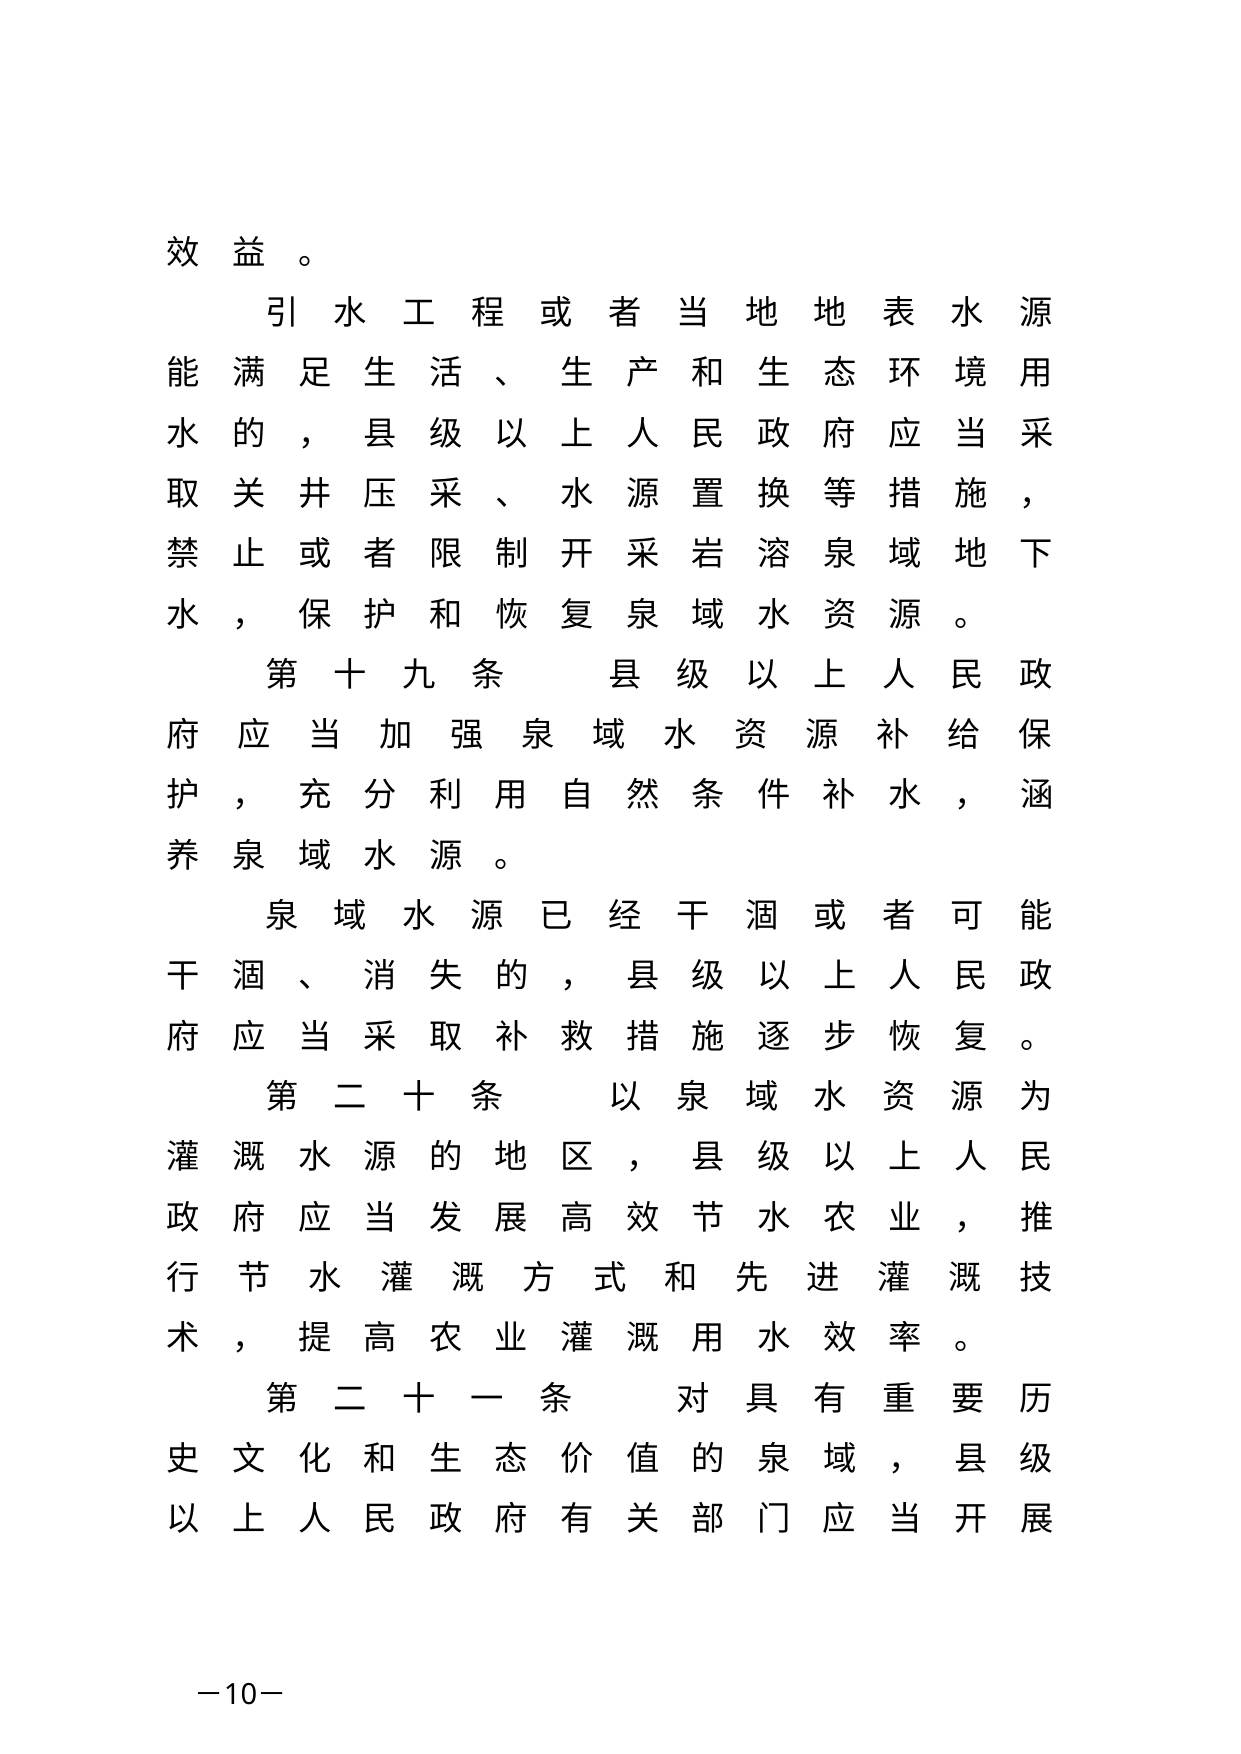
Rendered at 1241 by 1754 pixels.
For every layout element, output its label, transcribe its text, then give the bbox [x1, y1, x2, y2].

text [167, 219, 1085, 280]
text 泉域水源已经干涸或者可能干涸、消失的，县级以上人民政府应当采取补救措施逐步恢复。 [167, 883, 1085, 1064]
text 引水工程或者当地地表水源能满足生活、生产和生态环境用水的，县级以上人民政府应当采取关井压采、水源置换等措施，禁止或者限制开采岩溶泉域地下水，保护和恢复泉域水资源。 [167, 280, 1085, 642]
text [167, 1365, 1085, 1546]
text 第十九条 县级以上人民政府应当加强泉域水资源补给保护，充分利用自然条件补水，涵养泉域水源。 [167, 642, 1085, 883]
text 第二十条 以泉域水资源为灌溉水源的地区，县级以上人民政府应当发展高效节水农业，推行节水灌溉方式和先进灌溉技术，提高农业灌溉用水效率。 [167, 1064, 1085, 1365]
